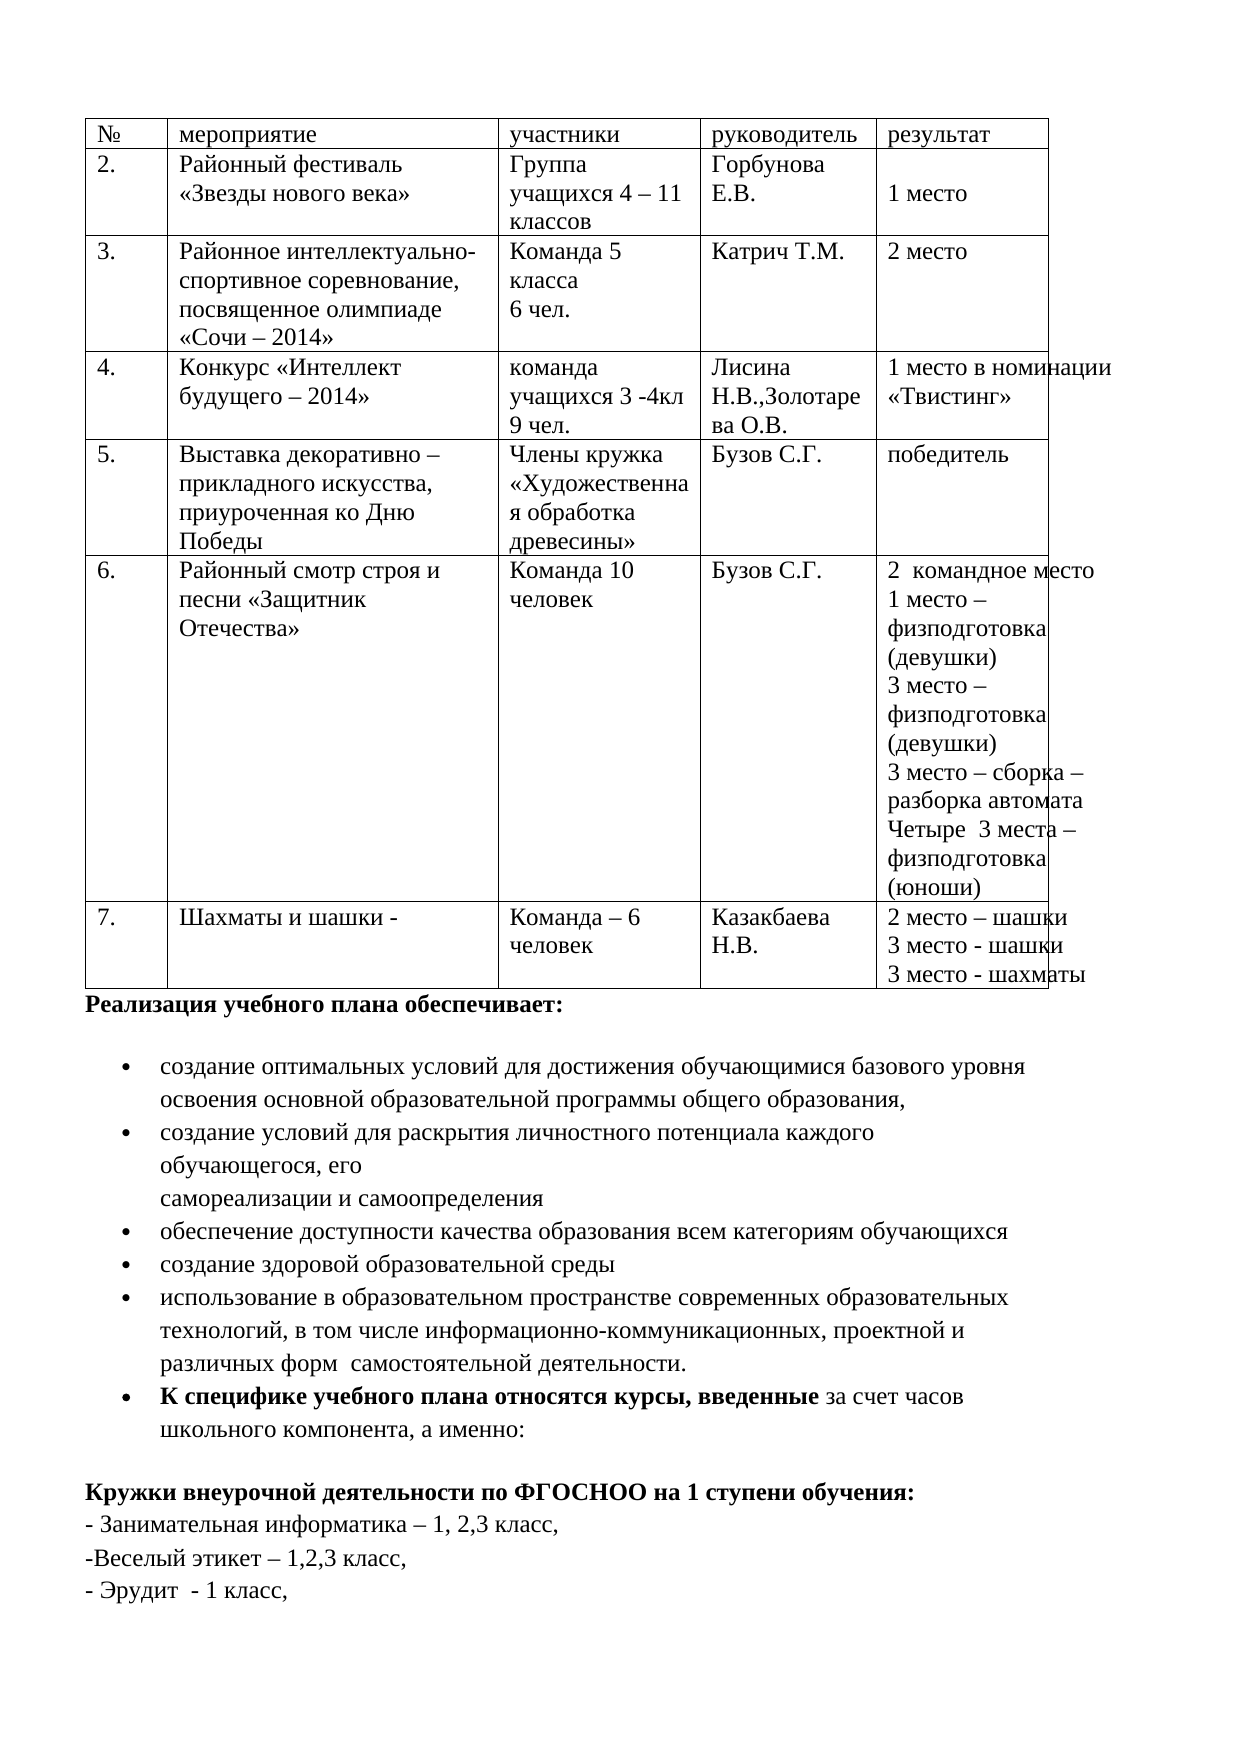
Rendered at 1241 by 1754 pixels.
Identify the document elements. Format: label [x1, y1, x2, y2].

table_header [74, 118, 1048, 1609]
